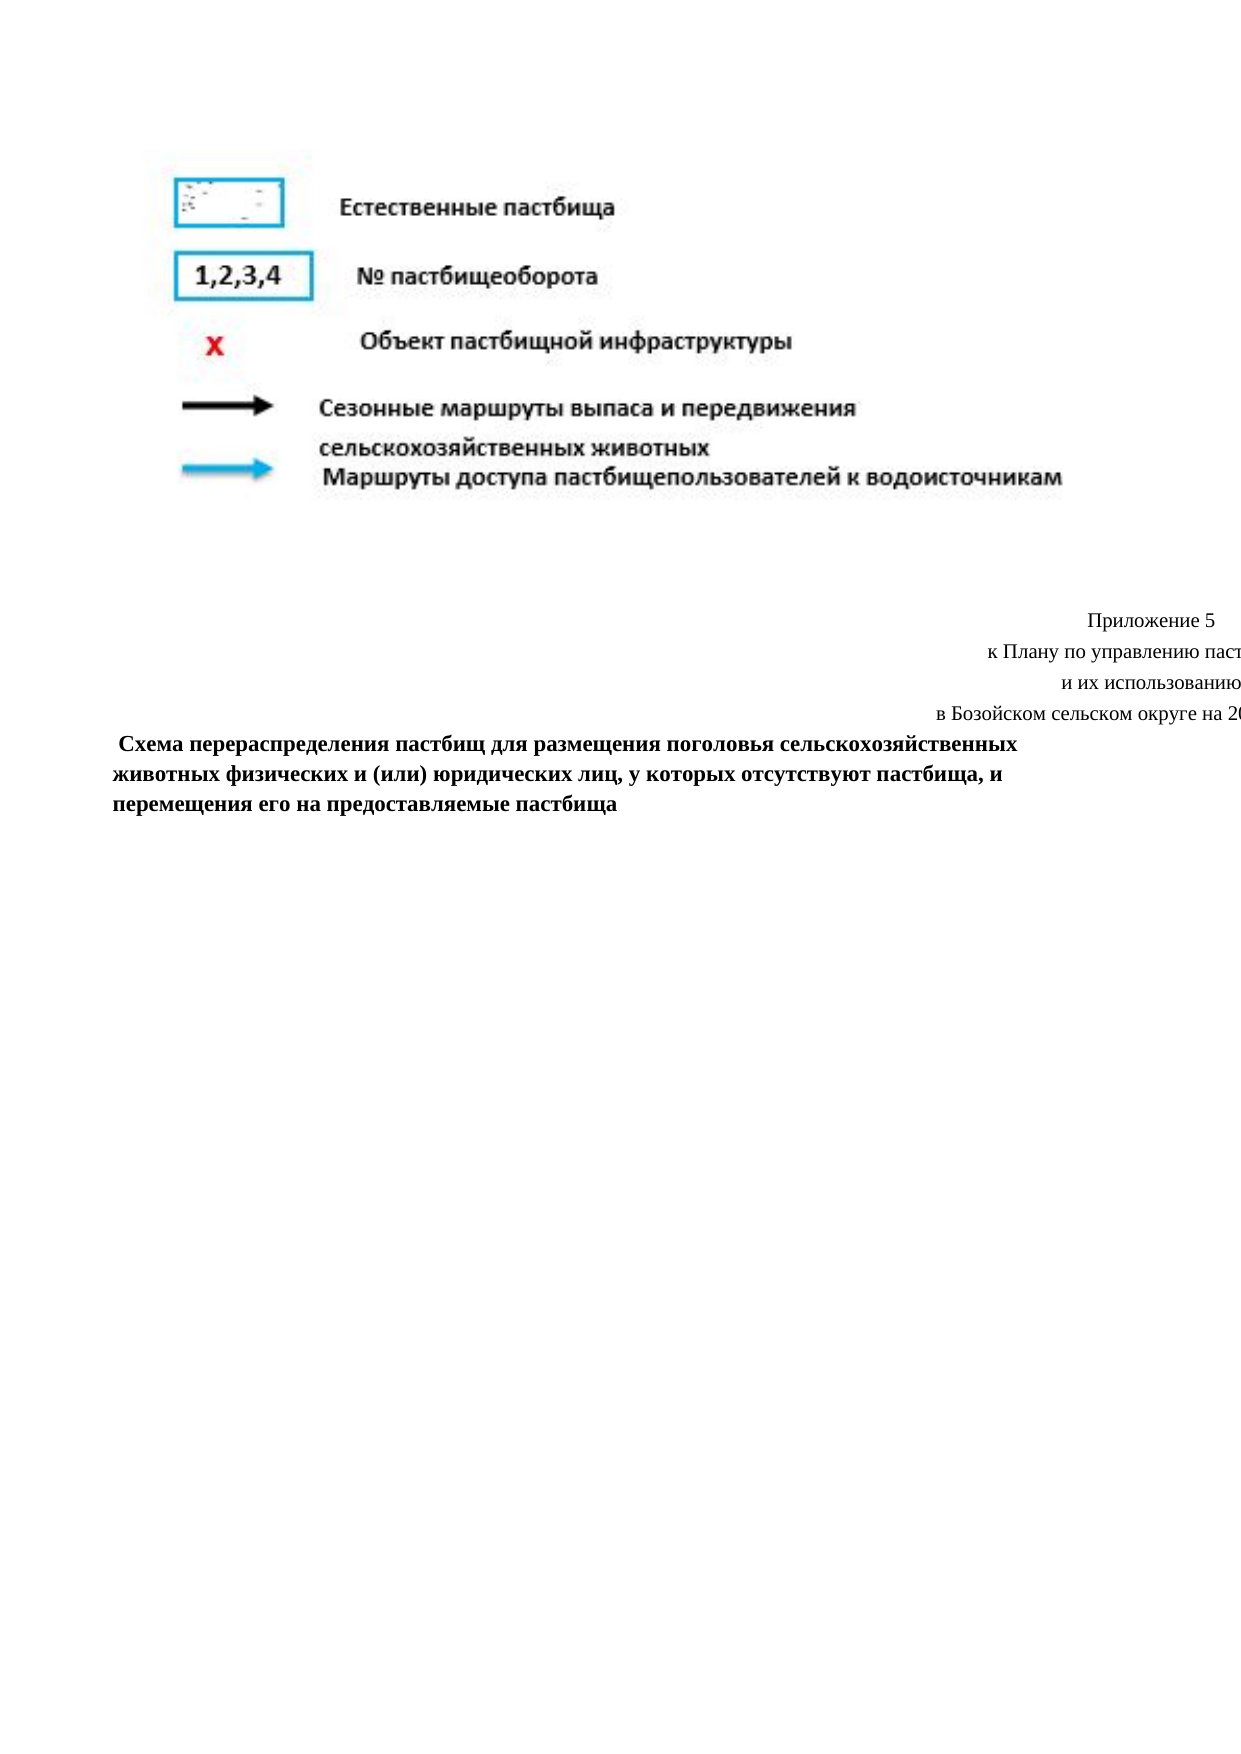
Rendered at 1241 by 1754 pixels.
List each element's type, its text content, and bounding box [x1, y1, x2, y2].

text Схема перераспределения пастбищ для размещения поголовья сельскохозяйственных животных физических и (или) юридических лиц, у которых отсутствуют пастбища, и перемещения его на предоставляемые пастбища [112, 730, 1128, 817]
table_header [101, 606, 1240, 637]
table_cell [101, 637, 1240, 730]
picture [112, 150, 1090, 542]
